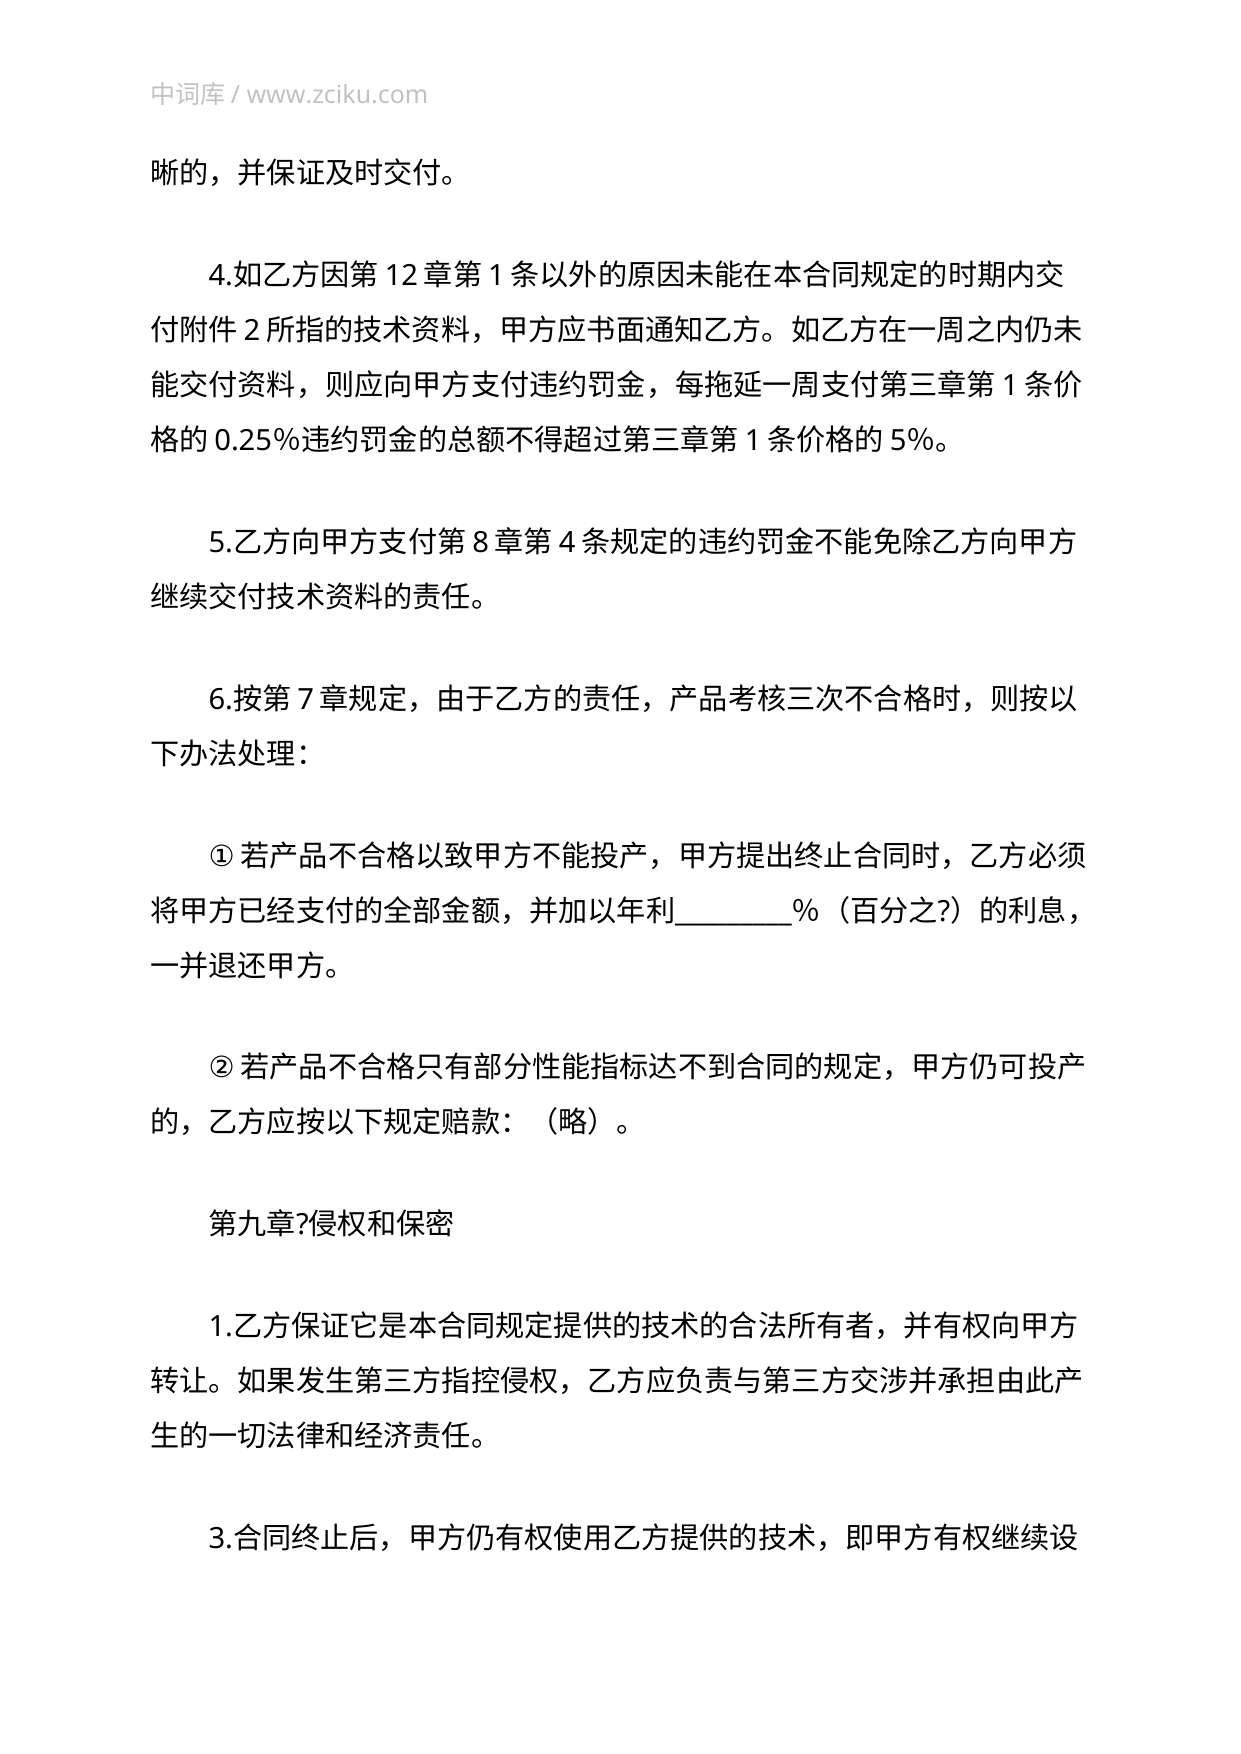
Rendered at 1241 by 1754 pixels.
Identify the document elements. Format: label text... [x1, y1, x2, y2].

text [150, 150, 1090, 192]
text 5.乙方向甲方支付第8章第4条规定的违约罚金不能免除乙方向甲方继续交付技术资料的责任。 [150, 519, 1090, 616]
text 6.按第7章规定，由于乙方的责任，产品考核三次不合格时，则按以下办法处理： [150, 676, 1090, 773]
text ①若产品不合格以致甲方不能投产，甲方提出终止合同时，乙方必须将甲方已经支付的全部金额，并加以年利_________％（百分之?）的利息，一并退还甲方。 [150, 832, 1090, 984]
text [150, 1514, 1090, 1557]
text 1.乙方保证它是本合同规定提供的技术的合法所有者，并有权向甲方转让。如果发生第三方指控侵权，乙方应负责与第三方交涉并承担由此产生的一切法律和经济责任。 [150, 1303, 1090, 1455]
text 第九章?侵权和保密 [150, 1201, 1090, 1243]
text ②若产品不合格只有部分性能指标达不到合同的规定，甲方仍可投产的，乙方应按以下规定赔款：（略）。 [150, 1044, 1090, 1141]
text 4.如乙方因第12章第1条以外的原因未能在本合同规定的时期内交付附件2所指的技术资料，甲方应书面通知乙方。如乙方在一周之内仍未能交付资料，则应向甲方支付违约罚金，每拖延一周支付第三章第1条价格的0.25％违约罚金的总额不得超过第三章第1条价格的5％。 [150, 252, 1090, 459]
